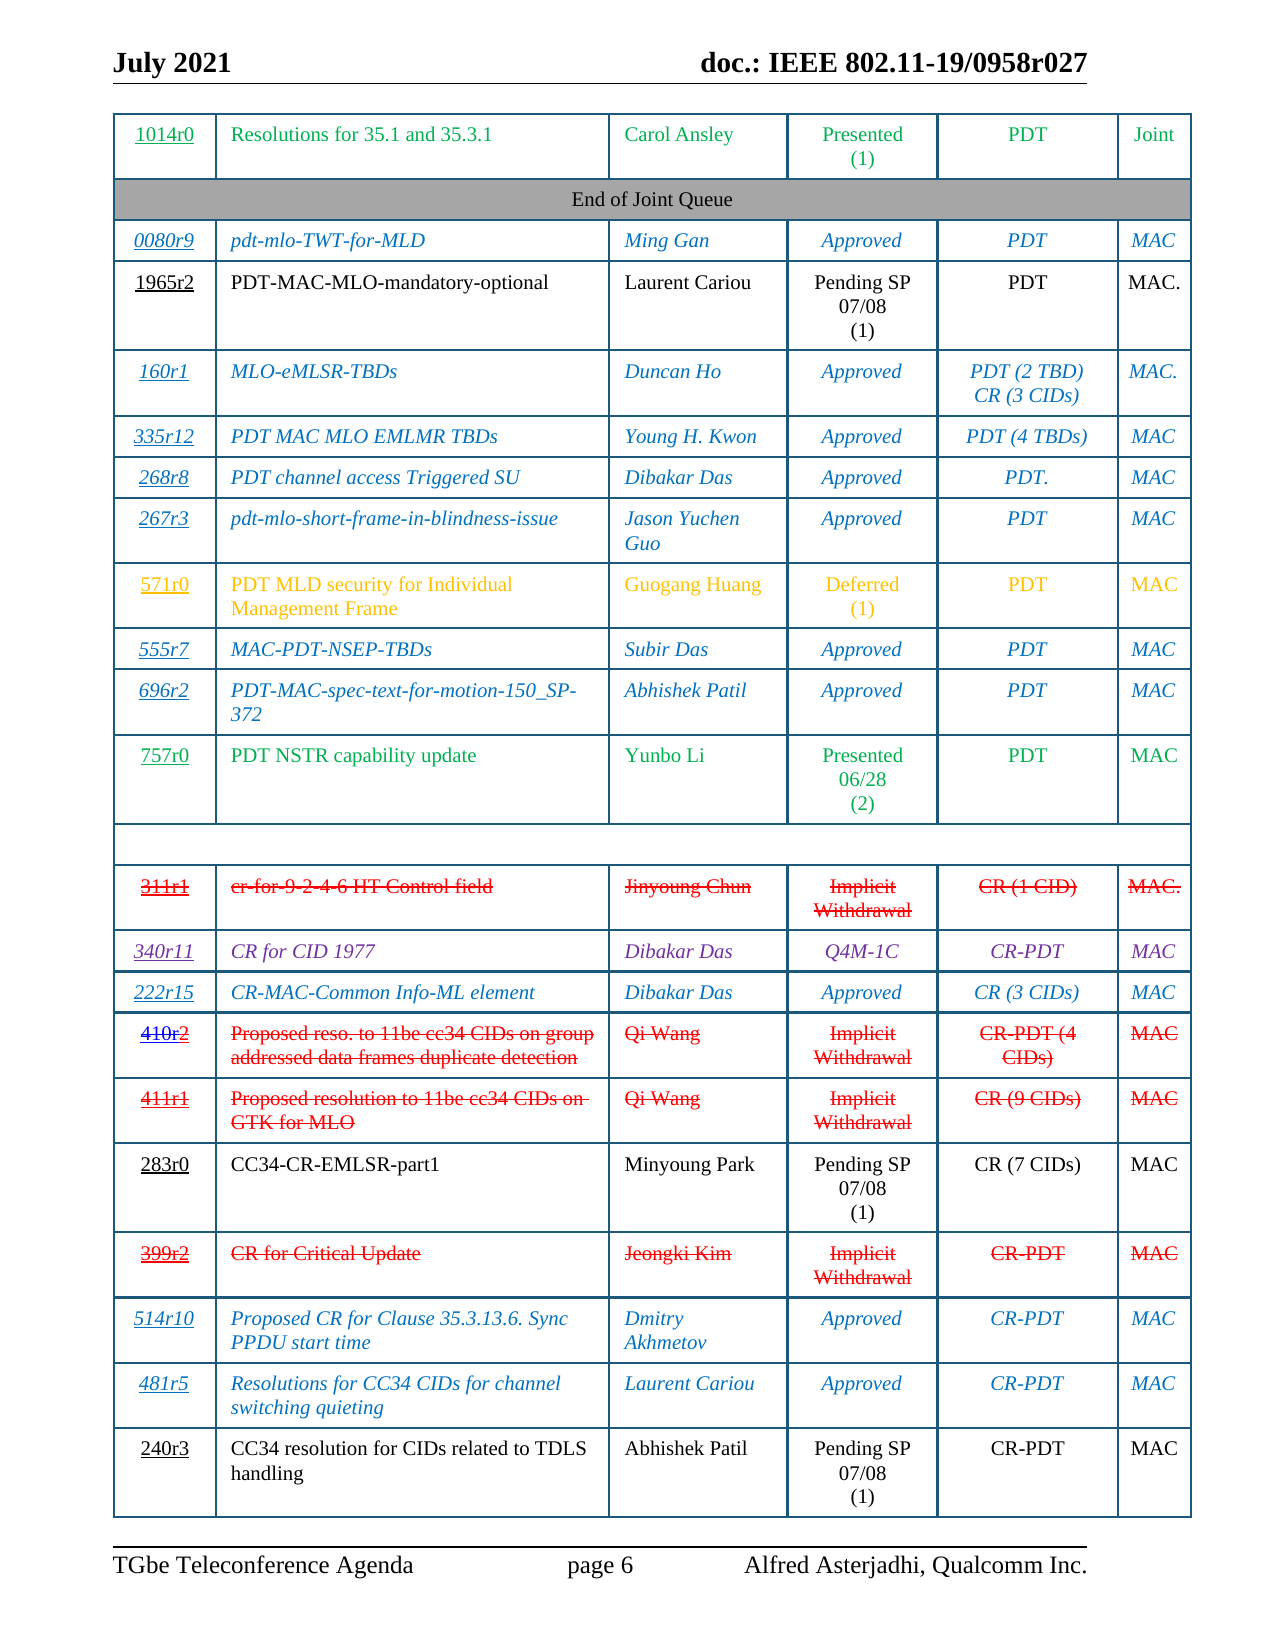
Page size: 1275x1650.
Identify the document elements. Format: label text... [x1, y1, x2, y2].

table_cell Approved [789, 1299, 936, 1362]
table_cell MAC. [1119, 351, 1190, 414]
table_cell MAC [1119, 458, 1190, 497]
table_cell 410r2 [115, 1014, 215, 1077]
table_cell PDT (4 TBDs) [939, 417, 1117, 456]
table_cell PDT MAC MLO EMLMR TBDs [217, 417, 608, 456]
table_cell Pending SP 07/08 (1) [789, 1429, 936, 1516]
table_cell 335r12 [115, 417, 215, 456]
table_cell Approved [789, 221, 936, 260]
table_cell Minyoung Park [610, 1144, 786, 1231]
table_cell Laurent Cariou [610, 1364, 786, 1427]
table_cell CC34-CR-EMLSR-part1 [217, 1144, 608, 1231]
table_cell PDT. [939, 458, 1117, 497]
table_cell Q4M-1C [789, 931, 936, 970]
table_cell PDT-MAC-spec-text-for-motion-150_SP-372 [217, 670, 608, 733]
table_cell Carol Ansley [610, 115, 786, 178]
table_cell MAC [1119, 931, 1190, 970]
table_cell MLO-eMLSR-TBDs [217, 351, 608, 414]
table_cell Implicit Withdrawal [789, 1014, 936, 1077]
table_cell Approved [789, 973, 936, 1011]
table_cell PDT NSTR capability update [217, 736, 608, 823]
table_cell 555r7 [115, 629, 215, 668]
table_cell CR-PDT (4 CIDs) [939, 1014, 1117, 1077]
table_cell MAC. [1119, 866, 1190, 929]
table_cell Subir Das [610, 629, 786, 668]
table_cell End of Joint Queue [115, 180, 1190, 219]
table_cell Jeongki Kim [610, 1233, 786, 1296]
table_cell Implicit Withdrawal [789, 866, 936, 929]
table_cell CR-PDT [939, 1364, 1117, 1427]
table_cell Approved [789, 351, 936, 414]
table_cell Dibakar Das [610, 931, 786, 970]
table_cell MAC-PDT-NSEP-TBDs [217, 629, 608, 668]
table_cell PDT [939, 262, 1117, 349]
table_cell 514r10 [115, 1299, 215, 1362]
table_cell MAC [1119, 499, 1190, 562]
table_cell 757r0 [115, 736, 215, 823]
table_cell MAC [1119, 1079, 1190, 1142]
table_cell pdt-mlo-TWT-for-MLD [217, 221, 608, 260]
table_cell Jinyoung Chun [610, 866, 786, 929]
table_cell MAC [1119, 736, 1190, 823]
table_cell Proposed reso. to 11be cc34 CIDs on group addressed data frames duplicate detection [217, 1014, 608, 1077]
table_cell 399r2 [115, 1233, 215, 1296]
table_cell CR (7 CIDs) [939, 1144, 1117, 1231]
table_cell Approved [789, 629, 936, 668]
table_cell PDT-MAC-MLO-mandatory-optional [217, 262, 608, 349]
table_cell 267r3 [115, 499, 215, 562]
table_cell CR-PDT [939, 1233, 1117, 1296]
table_cell Ming Gan [610, 221, 786, 260]
table_cell Laurent Cariou [610, 262, 786, 349]
table_cell MAC [1119, 670, 1190, 733]
table_cell PDT MLD security for Individual Management Frame [217, 564, 608, 627]
table_cell PDT [939, 499, 1117, 562]
table_cell Duncan Ho [610, 351, 786, 414]
table_cell CR-PDT [939, 931, 1117, 970]
table_cell Pending SP 07/08 (1) [789, 262, 936, 349]
table_cell Dibakar Das [610, 973, 786, 1011]
table_cell MAC [1119, 564, 1190, 627]
table_cell cr-for-9-2-4-6 HT Control field [217, 866, 608, 929]
table_cell 222r15 [115, 973, 215, 1011]
table_cell Approved [789, 417, 936, 456]
table_cell CR-PDT [939, 1299, 1117, 1362]
table_cell 411r1 [115, 1079, 215, 1142]
table_cell MAC. [1119, 262, 1190, 349]
table_cell MAC [1119, 1364, 1190, 1427]
table_cell Approved [789, 499, 936, 562]
table_cell 311r1 [115, 866, 215, 929]
table_cell Abhishek Patil [610, 1429, 786, 1516]
table_cell 240r3 [115, 1429, 215, 1516]
table_cell Proposed CR for Clause 35.3.13.6. Sync PPDU start time [217, 1299, 608, 1362]
table_cell Approved [789, 1364, 936, 1427]
table_cell PDT [939, 564, 1117, 627]
table_cell CR-PDT [939, 1429, 1117, 1516]
table_cell Deferred (1) [789, 564, 936, 627]
table_cell 1965r2 [115, 262, 215, 349]
table_cell MAC [1119, 1233, 1190, 1296]
table_cell CC34 resolution for CIDs related to TDLS handling [217, 1429, 608, 1516]
table_cell PDT [939, 670, 1117, 733]
table_cell Dmitry Akhmetov [610, 1299, 786, 1362]
table_cell Dibakar Das [610, 458, 786, 497]
table_cell Guogang Huang [610, 564, 786, 627]
table_cell Implicit Withdrawal [789, 1233, 936, 1296]
table_cell 481r5 [115, 1364, 215, 1427]
table_cell 268r8 [115, 458, 215, 497]
table_cell Implicit Withdrawal [789, 1079, 936, 1142]
table_cell MAC [1119, 1299, 1190, 1362]
table_cell Yunbo Li [610, 736, 786, 823]
table_cell Qi Wang [610, 1014, 786, 1077]
table_cell Proposed resolution to 11be cc34 CIDs on GTK for MLO [217, 1079, 608, 1142]
table_cell Qi Wang [610, 1079, 786, 1142]
table_cell pdt-mlo-short-frame-in-blindness-issue [217, 499, 608, 562]
table_cell MAC [1119, 1144, 1190, 1231]
table_cell MAC [1119, 221, 1190, 260]
table_cell MAC [1119, 973, 1190, 1011]
table_cell Abhishek Patil [610, 670, 786, 733]
table_cell CR for CID 1977 [217, 931, 608, 970]
table_cell Resolutions for 35.1 and 35.3.1 [217, 115, 608, 178]
table_cell CR for Critical Update [217, 1233, 608, 1296]
table_cell CR-MAC-Common Info-ML element [217, 973, 608, 1011]
table_cell 340r11 [115, 931, 215, 970]
table_cell 1014r0 [115, 115, 215, 178]
table_cell Presented 06/28 (2) [789, 736, 936, 823]
table_cell 283r0 [115, 1144, 215, 1231]
table_cell 0080r9 [115, 221, 215, 260]
table_cell Pending SP 07/08 (1) [789, 1144, 936, 1231]
table_cell Approved [789, 670, 936, 733]
table_cell MAC [1119, 417, 1190, 456]
table_cell MAC [1119, 1014, 1190, 1077]
table_cell Jason Yuchen Guo [610, 499, 786, 562]
table_cell Approved [789, 458, 936, 497]
table_cell 571r0 [115, 564, 215, 627]
table_cell Young H. Kwon [610, 417, 786, 456]
table_cell PDT channel access Triggered SU [217, 458, 608, 497]
table_cell MAC [1119, 629, 1190, 668]
table_cell PDT (2 TBD) CR (3 CIDs) [939, 351, 1117, 414]
table_cell Resolutions for CC34 CIDs for channel switching quieting [217, 1364, 608, 1427]
table_cell PDT [939, 736, 1117, 823]
table_cell CR (3 CIDs) [939, 973, 1117, 1011]
table_cell PDT [939, 629, 1117, 668]
table_cell 696r2 [115, 670, 215, 733]
table_cell Presented (1) [789, 115, 936, 178]
table_cell [115, 825, 1190, 864]
table_cell 160r1 [115, 351, 215, 414]
table_cell CR (1 CID) [939, 866, 1117, 929]
table_cell MAC [1119, 1429, 1190, 1516]
table_cell CR (9 CIDs) [939, 1079, 1117, 1142]
table_cell PDT [939, 115, 1117, 178]
table_cell Joint [1119, 115, 1190, 178]
table_cell PDT [939, 221, 1117, 260]
